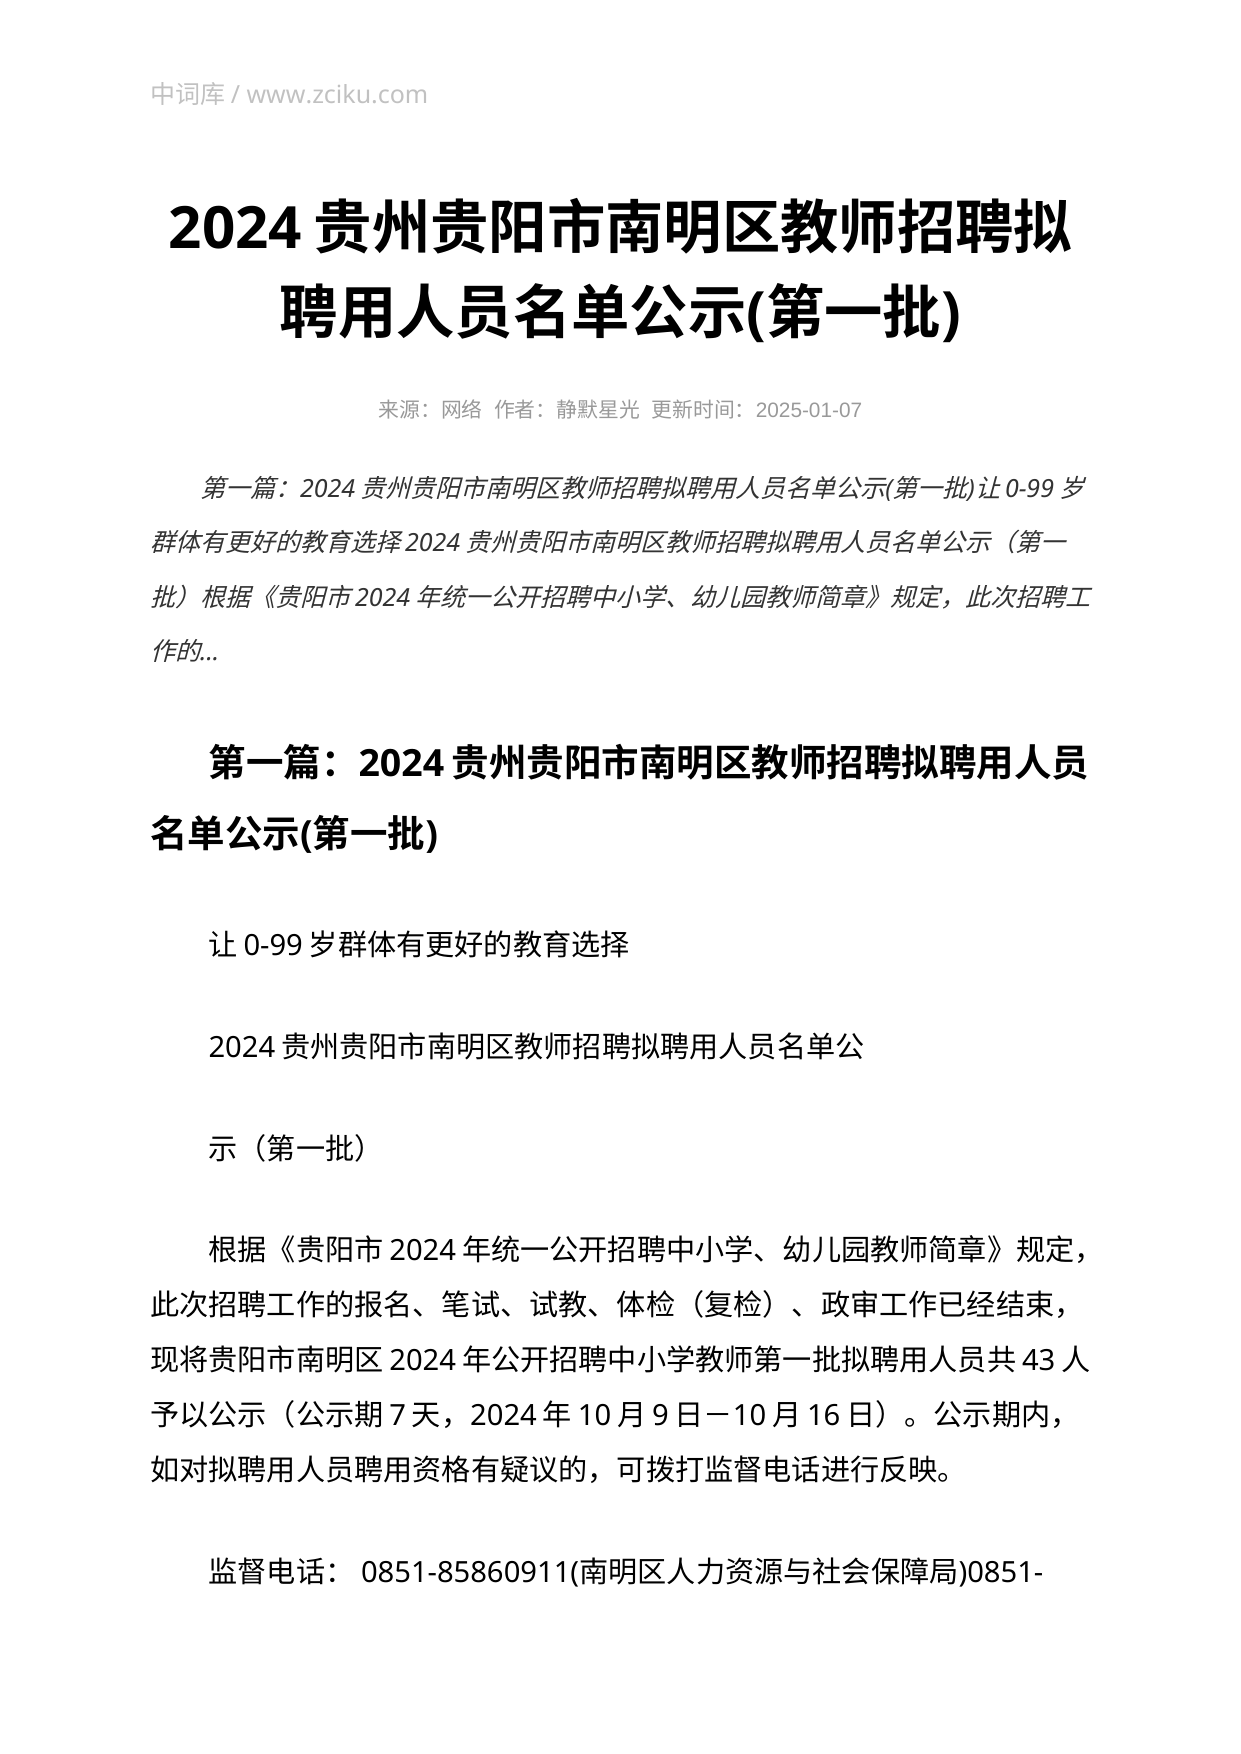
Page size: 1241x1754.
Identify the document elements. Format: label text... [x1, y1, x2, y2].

text 2024贵州贵阳市南明区教师招聘拟聘用人员名单公 [150, 1023, 1090, 1066]
text 来源：网络 作者：静默星光 更新时间：2025-01-07 [150, 398, 1090, 422]
subtitle 2024贵州贵阳市南明区教师招聘拟聘用人员名单公示(第一批) [150, 181, 1090, 351]
text 第一篇：2024贵州贵阳市南明区教师招聘拟聘用人员名单公示(第一批)让0-99岁群体有更好的教育选择2024贵州贵阳市南明区教师招聘拟聘用人员名单公示（第一批）根据《贵阳市2024年统一公开招聘中小学、幼儿园教师简章》规定，此次招聘工作的... [150, 468, 1090, 668]
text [150, 1549, 1090, 1591]
text 根据《贵阳市2024年统一公开招聘中小学、幼儿园教师简章》规定，此次招聘工作的报名、笔试、试教、体检（复检）、政审工作已经结束，现将贵阳市南明区2024年公开招聘中小学教师第一批拟聘用人员共43人予以公示（公示期7天，2024年10月9日－10月16日）。公示期内，如对拟聘用人员聘用资格有疑议的，可拨打监督电话进行反映。 [150, 1227, 1090, 1489]
text 示（第一批） [150, 1125, 1090, 1167]
text 第一篇：2024贵州贵阳市南明区教师招聘拟聘用人员名单公示(第一批) [150, 733, 1090, 858]
text 让0-99岁群体有更好的教育选择 [150, 921, 1090, 964]
